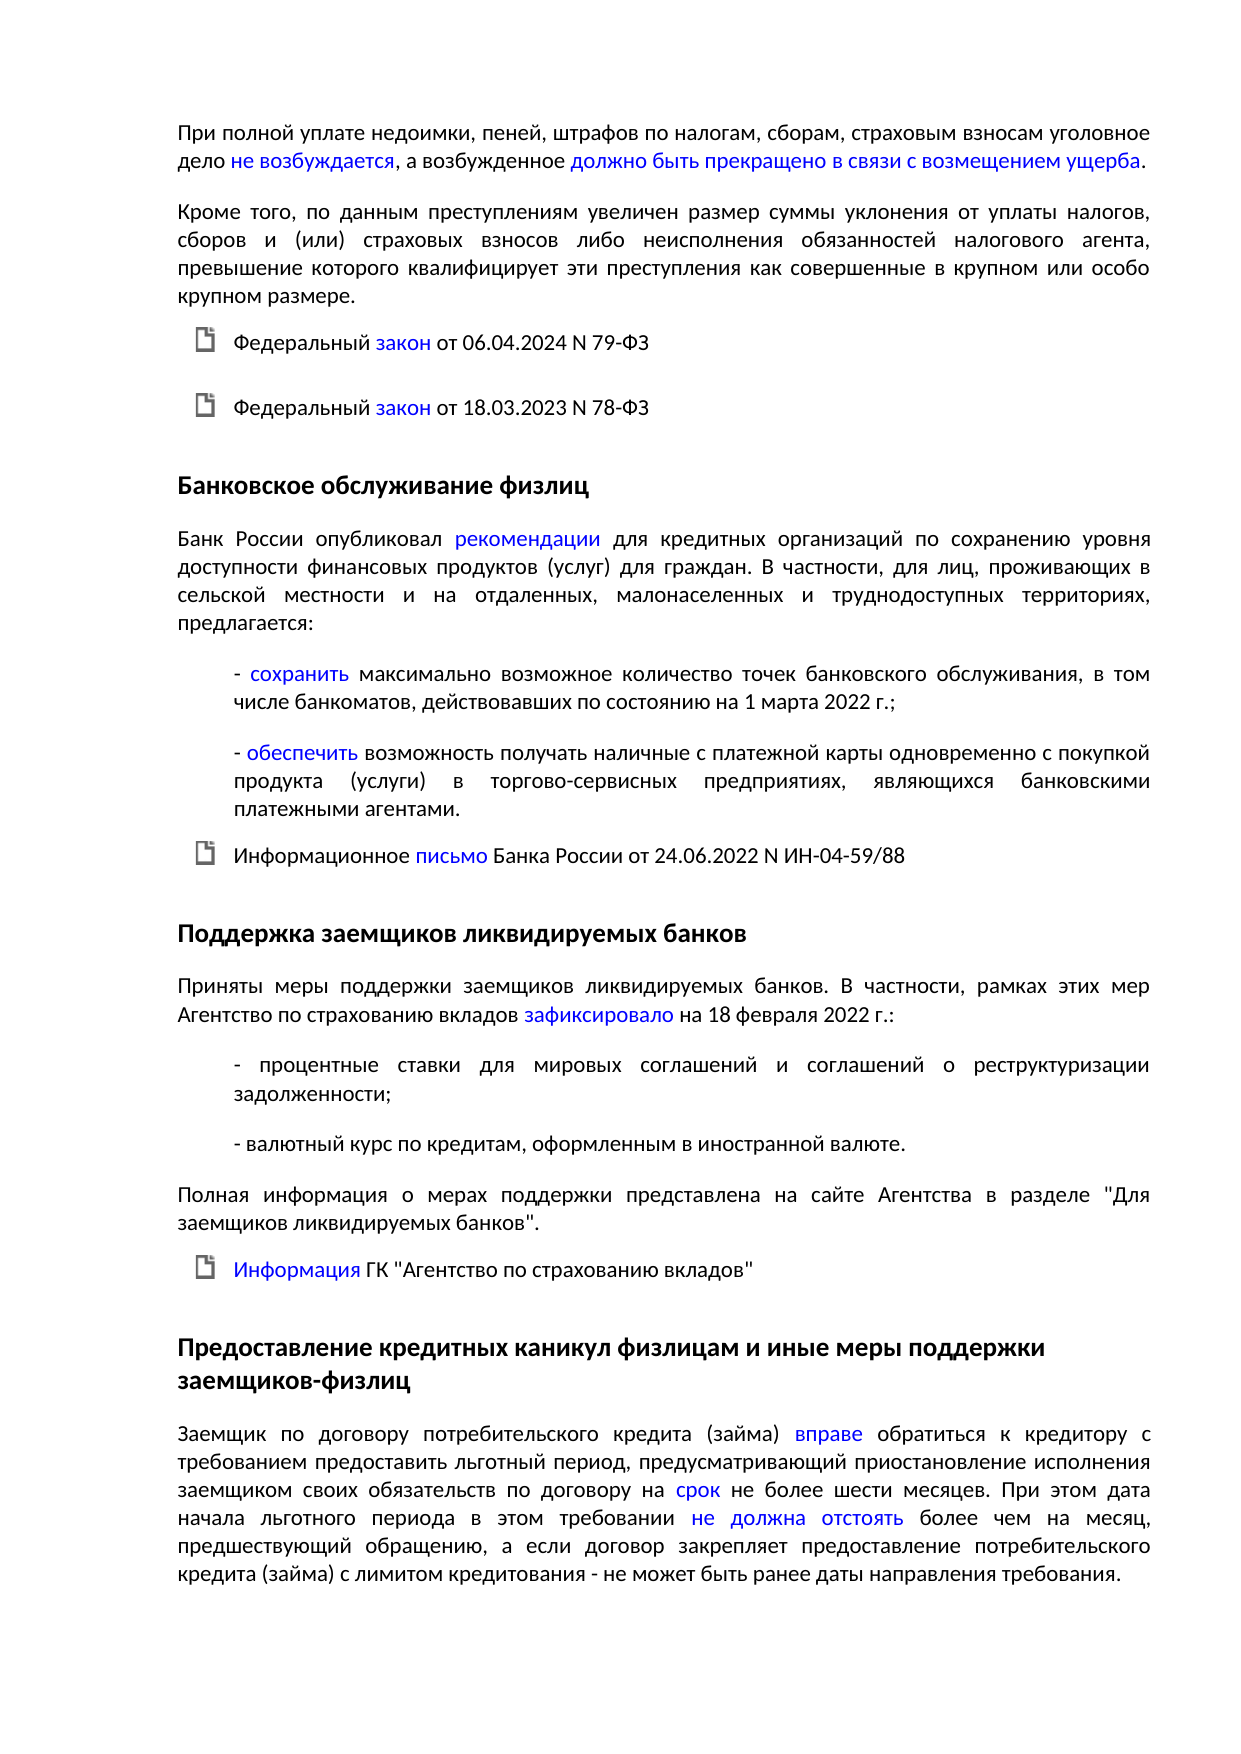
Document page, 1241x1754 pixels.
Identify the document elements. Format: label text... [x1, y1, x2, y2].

text Банковское обслуживание физлиц [177, 468, 1152, 501]
picture [195, 327, 215, 352]
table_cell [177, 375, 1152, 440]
text - процентные ставки для мировых соглашений и соглашений о реструктуризации задолженности; [233, 1051, 1152, 1107]
text Заемщик по договору потребительского кредита (займа) вправе обратиться к кредитору с требованием предоставить льготный период, предусматривающий приостановление исполнения заемщиком своих обязательств по договору на срок не более шести месяцев. При этом дата начала льготного периода в этом требовании не должна отстоять более чем на месяц, предшествующий обращению, а если договор закрепляет предоставление потребительского кредита (займа) с лимитом кредитования - не может быть ранее даты направления требования. [177, 1419, 1152, 1587]
text - сохранить максимально возможное количество точек банковского обслуживания, в том числе банкоматов, действовавших по состоянию на 1 марта 2022 г.; [233, 659, 1152, 715]
text Приняты меры поддержки заемщиков ликвидируемых банков. В частности, рамках этих мер Агентство по страхованию вкладов зафиксировало на 18 февраля 2022 г.: [177, 972, 1152, 1028]
text - обеспечить возможность получать наличные с платежной карты одновременно с покупкой продукта (услуги) в торгово-сервисных предприятиях, являющихся банковскими платежными агентами. [233, 738, 1152, 822]
text Полная информация о мерах поддержки представлена на сайте Агентства в разделе "Для заемщиков ликвидируемых банков". [177, 1181, 1152, 1237]
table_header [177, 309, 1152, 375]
picture [195, 841, 215, 865]
text Банк России опубликовал рекомендации для кредитных организаций по сохранению уровня доступности финансовых продуктов (услуг) для граждан. В частности, для лиц, проживающих в сельской местности и на отдаленных, малонаселенных и труднодоступных территориях, предлагается: [177, 524, 1152, 636]
picture [195, 1255, 215, 1279]
picture [195, 393, 215, 417]
text Предоставление кредитных каникул физлицам и иные меры поддержки заемщиков-физлиц [177, 1330, 1152, 1396]
text При полной уплате недоимки, пеней, штрафов по налогам, сборам, страховым взносам уголовное дело не возбуждается, а возбужденное должно быть прекращено в связи с возмещением ущерба. [177, 118, 1152, 174]
text Кроме того, по данным преступлениям увеличен размер суммы уклонения от уплаты налогов, сборов и (или) страховых взносов либо неисполнения обязанностей налогового агента, превышение которого квалифицирует эти преступления как совершенные в крупном или особо крупном размере. [177, 197, 1152, 309]
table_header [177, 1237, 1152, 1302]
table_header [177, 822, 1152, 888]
text - валютный курс по кредитам, оформленным в иностранной валюте. [233, 1129, 1152, 1158]
text Поддержка заемщиков ликвидируемых банков [177, 916, 1152, 949]
